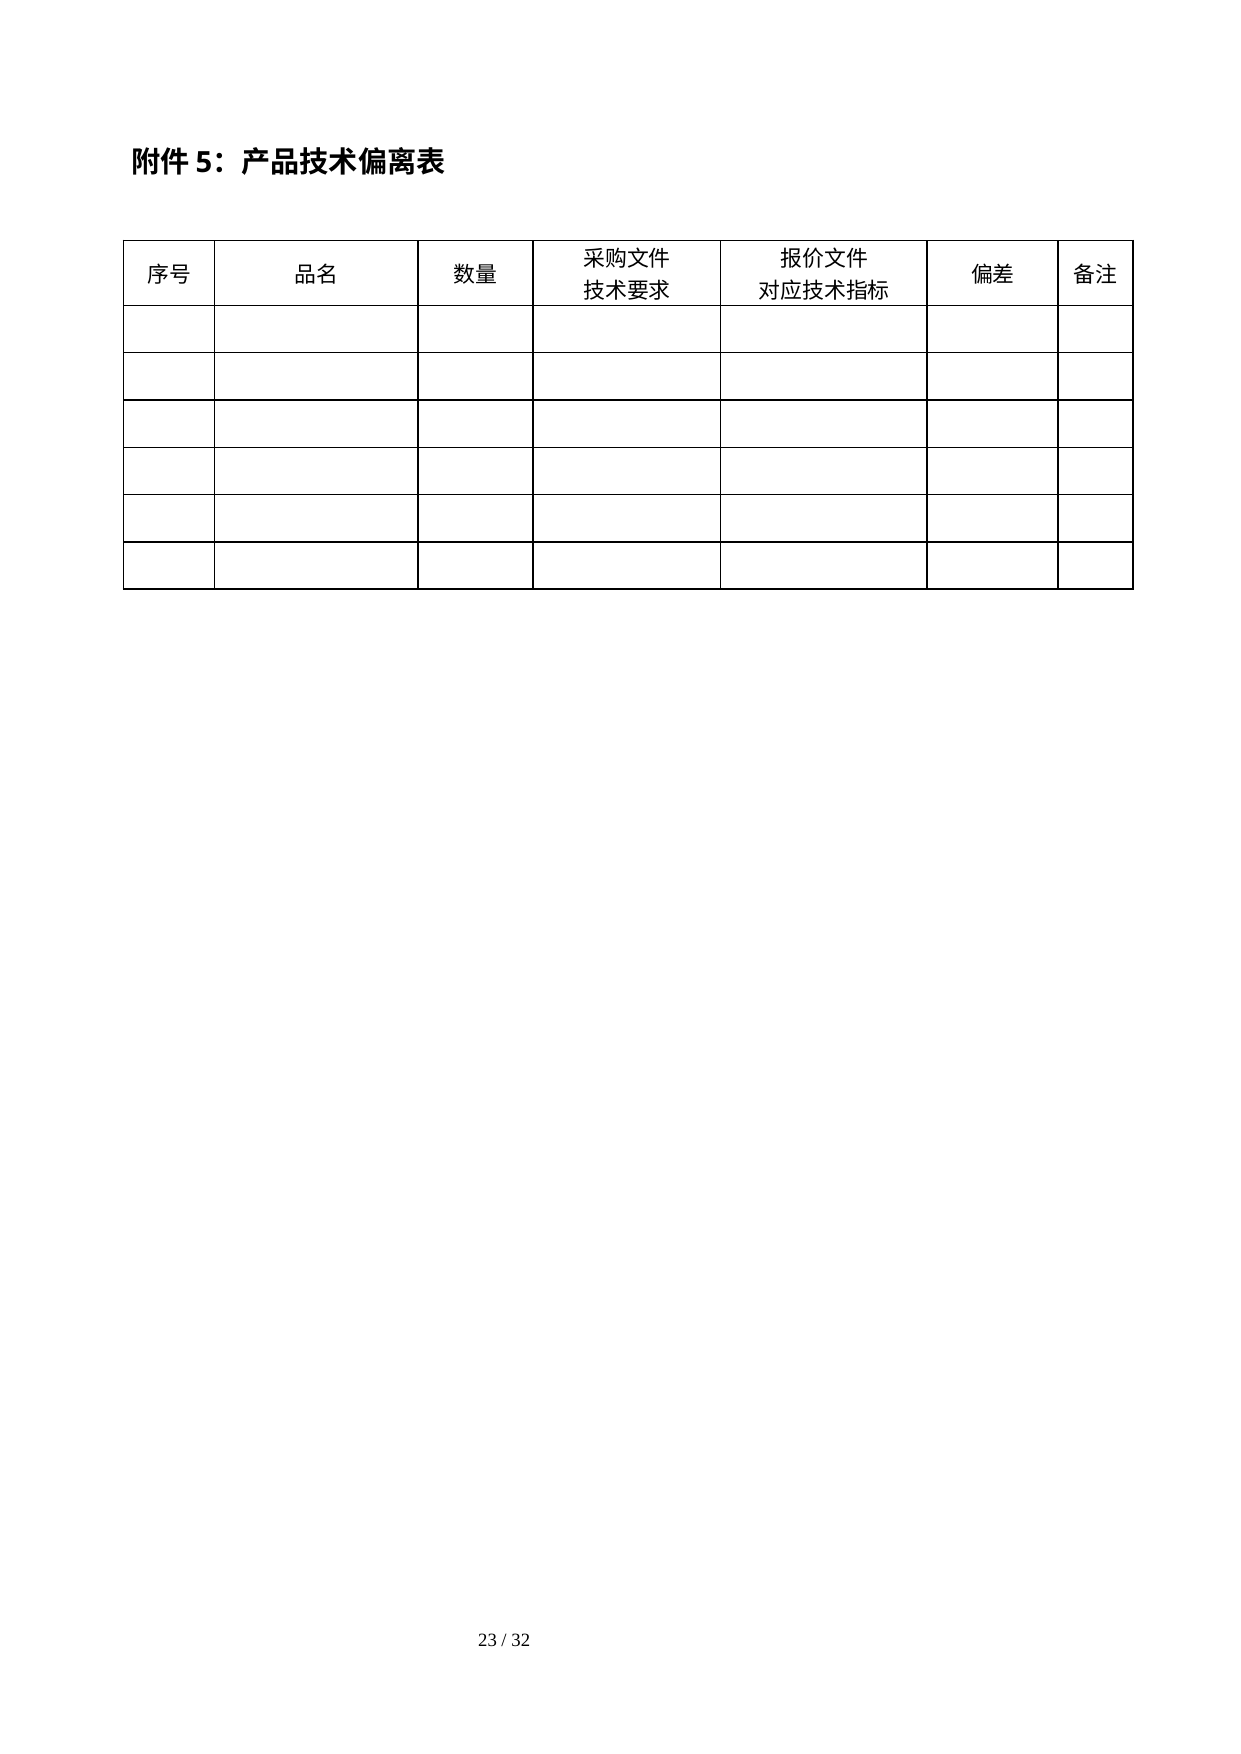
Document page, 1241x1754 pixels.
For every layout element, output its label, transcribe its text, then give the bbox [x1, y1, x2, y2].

table_cell [1059, 543, 1132, 588]
table_cell [419, 353, 532, 399]
table_header 品名 [215, 241, 417, 304]
table_cell [419, 306, 532, 352]
table_cell [534, 495, 720, 541]
table_cell [721, 448, 926, 494]
table_cell [534, 353, 720, 399]
table_cell [215, 448, 417, 494]
table_cell [215, 353, 417, 399]
table_cell [215, 543, 417, 588]
table_cell [1059, 448, 1132, 494]
table_cell [1059, 306, 1132, 352]
table_cell [534, 543, 720, 588]
table_cell [721, 353, 926, 399]
table_cell [928, 495, 1057, 541]
table_header 数量 [419, 241, 532, 304]
table_cell [124, 306, 214, 352]
table_cell [1059, 401, 1132, 446]
table_cell [215, 401, 417, 446]
table_cell [721, 495, 926, 541]
table_cell [124, 401, 214, 446]
table_cell [419, 543, 532, 588]
table_cell [928, 306, 1057, 352]
table_header 备注 [1059, 241, 1132, 304]
table_cell [419, 448, 532, 494]
table_cell [124, 495, 214, 541]
table_cell [1059, 495, 1132, 541]
table_cell [721, 401, 926, 446]
table_header 序号 [124, 241, 214, 304]
table_cell [534, 448, 720, 494]
table_cell [721, 543, 926, 588]
table_cell [124, 448, 214, 494]
table_header 采购文件 技术要求 [534, 241, 720, 304]
table_cell [1059, 353, 1132, 399]
table_cell [124, 353, 214, 399]
table_cell [928, 353, 1057, 399]
table_header 偏差 [928, 241, 1057, 304]
table_cell [721, 306, 926, 352]
table_cell [124, 543, 214, 588]
table_cell [215, 306, 417, 352]
table_cell [928, 448, 1057, 494]
table_cell [928, 543, 1057, 588]
table_cell [215, 495, 417, 541]
table_cell [928, 401, 1057, 446]
subtitle 附件5：产品技术偏离表 [131, 138, 1125, 181]
table_cell [534, 401, 720, 446]
table_cell [534, 306, 720, 352]
table_header 报价文件 对应技术指标 [721, 241, 926, 304]
table_cell [419, 495, 532, 541]
table_cell [419, 401, 532, 446]
